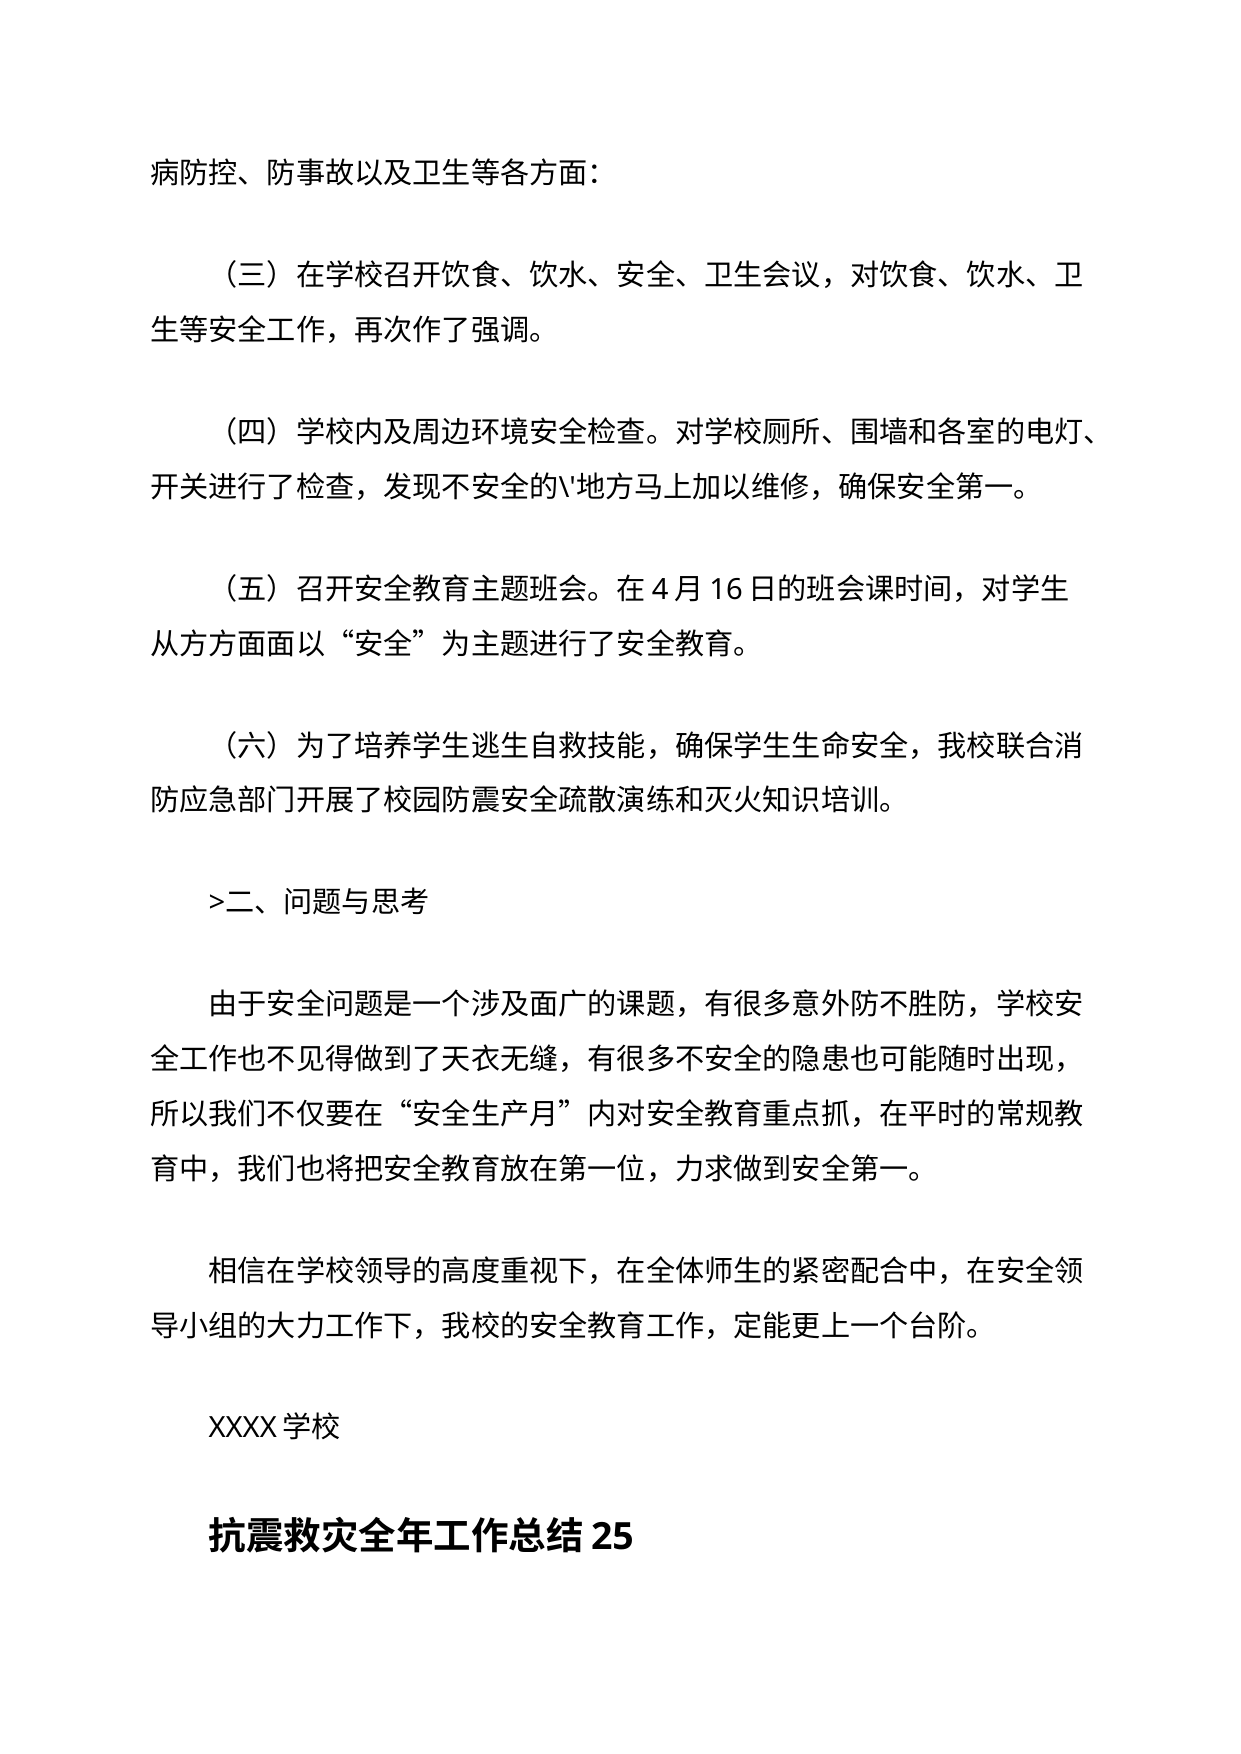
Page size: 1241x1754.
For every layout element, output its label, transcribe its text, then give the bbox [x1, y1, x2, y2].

text （四）学校内及周边环境安全检查。对学校厕所、围墙和各室的电灯、开关进行了检查，发现不安全的\'地方马上加以维修，确保安全第一。 [150, 408, 1090, 506]
text 抗震救灾全年工作总结25 [150, 1506, 1090, 1560]
text 由于安全问题是一个涉及面广的课题，有很多意外防不胜防，学校安全工作也不见得做到了天衣无缝，有很多不安全的隐患也可能随时出现，所以我们不仅要在“安全生产月”内对安全教育重点抓，在平时的常规教育中，我们也将把安全教育放在第一位，力求做到安全第一。 [150, 981, 1090, 1188]
text 相信在学校领导的高度重视下，在全体师生的紧密配合中，在安全领导小组的大力工作下，我校的安全教育工作，定能更上一个台阶。 [150, 1247, 1090, 1344]
text （六）为了培养学生逃生自救技能，确保学生生命安全，我校联合消防应急部门开展了校园防震安全疏散演练和灭火知识培训。 [150, 722, 1090, 819]
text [150, 150, 1090, 192]
text （五）召开安全教育主题班会。在4月16日的班会课时间，对学生从方方面面以“安全”为主题进行了安全教育。 [150, 565, 1090, 663]
text （三）在学校召开饮食、饮水、安全、卫生会议，对饮食、饮水、卫生等安全工作，再次作了强调。 [150, 252, 1090, 349]
text XXXX学校 [150, 1404, 1090, 1446]
text >二、问题与思考 [150, 879, 1090, 921]
